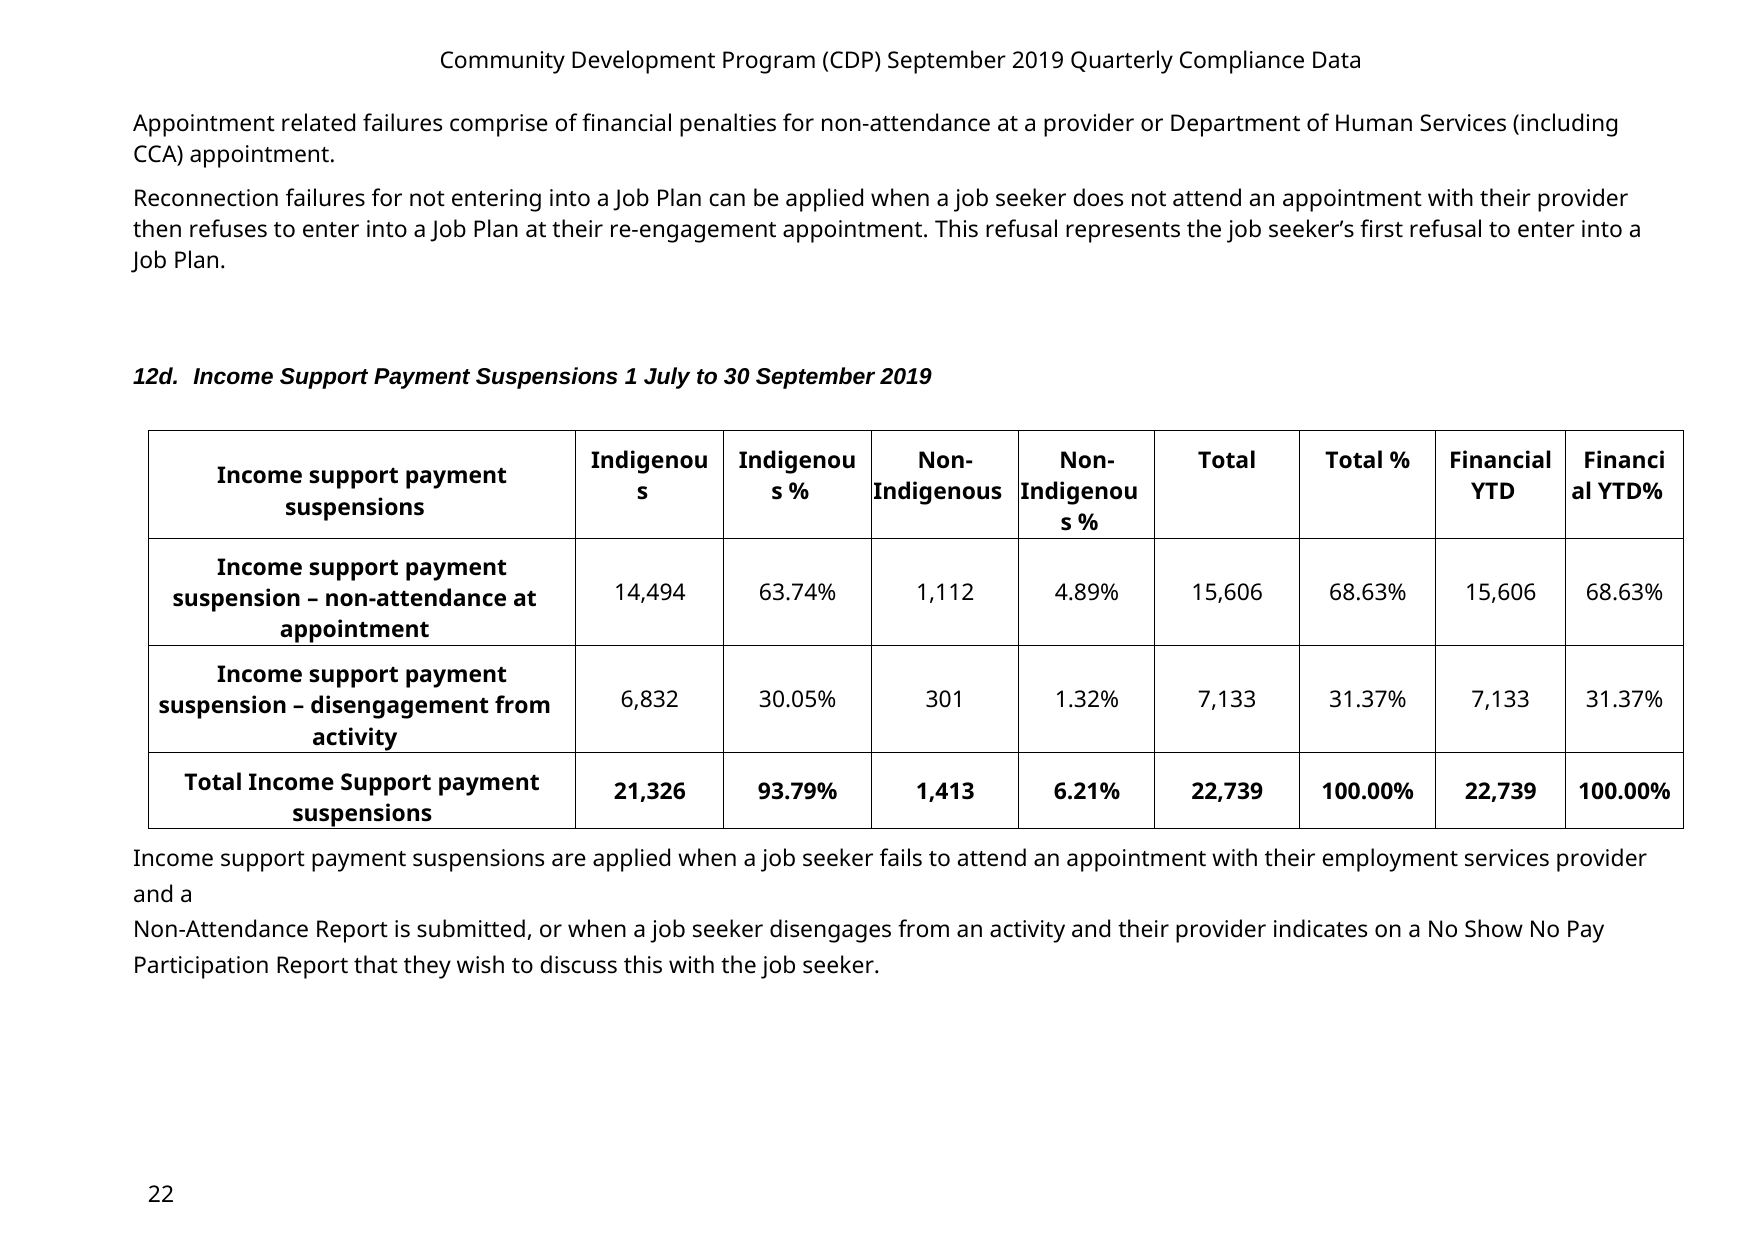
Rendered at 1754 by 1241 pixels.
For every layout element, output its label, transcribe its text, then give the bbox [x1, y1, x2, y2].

table_cell 63.74% [724, 539, 871, 645]
table_cell 301 [872, 646, 1018, 752]
table_header Non- Indigenous % [1019, 431, 1154, 537]
table_cell 7,133 [1436, 646, 1565, 752]
table_header Financial YTD% [1566, 431, 1683, 537]
table_cell 1,413 [872, 753, 1018, 828]
table_cell 30.05% [724, 646, 871, 752]
table_cell Income support payment suspension – non-attendance at appointment [149, 539, 575, 645]
table_cell 22,739 [1436, 753, 1565, 828]
table_cell Income support payment suspension – disengagement from activity [149, 646, 575, 752]
table_cell 68.63% [1300, 539, 1435, 645]
table_cell 14,494 [576, 539, 723, 645]
table_cell 4.89% [1019, 539, 1154, 645]
table_cell 1,112 [872, 539, 1018, 645]
table_cell 31.37% [1300, 646, 1435, 752]
table_cell 31.37% [1566, 646, 1683, 752]
table_header Indigenous % [724, 431, 871, 537]
table_header Financial YTD [1436, 431, 1565, 537]
table_cell 1.32% [1019, 646, 1154, 752]
subtitle 12d. Income Support Payment Suspensions 1 July to 30 September 2019 [133, 363, 1654, 425]
table_cell 100.00% [1566, 753, 1683, 828]
table_cell 6.21% [1019, 753, 1154, 828]
text Reconnection failures for not entering into a Job Plan can be applied when a job seeker does not attend an appointment with their provider then refuses to enter into a Job Plan at their re-engagement appointment. This refusal represents the job seeker’s first refusal to enter into a Job Plan. [133, 182, 1654, 338]
table_cell 6,832 [576, 646, 723, 752]
table_cell 7,133 [1155, 646, 1299, 752]
table_cell 15,606 [1155, 539, 1299, 645]
table_cell 100.00% [1300, 753, 1435, 828]
table_cell 68.63% [1566, 539, 1683, 645]
table_header Income support payment suspensions [149, 431, 575, 537]
text Appointment related failures comprise of financial penalties for non-attendance at a provider or Department of Human Services (including CCA) appointment. [133, 107, 1654, 169]
text Income support payment suspensions are applied when a job seeker fails to attend an appointment with their employment services provider and a Non-Attendance Report is submitted, or when a job seeker disengages from an activity and their provider indicates on a No Show No Pay Participation Report that they wish to discuss this with the job seeker. [133, 842, 1654, 981]
table_header Indigenous [576, 431, 723, 537]
table_cell Total Income Support payment suspensions [149, 753, 575, 828]
table_cell 93.79% [724, 753, 871, 828]
table_cell 22,739 [1155, 753, 1299, 828]
table_header Total % [1300, 431, 1435, 537]
table_cell 21,326 [576, 753, 723, 828]
table_header Total [1155, 431, 1299, 537]
table_header Non- Indigenous [872, 431, 1018, 537]
table_cell 15,606 [1436, 539, 1565, 645]
